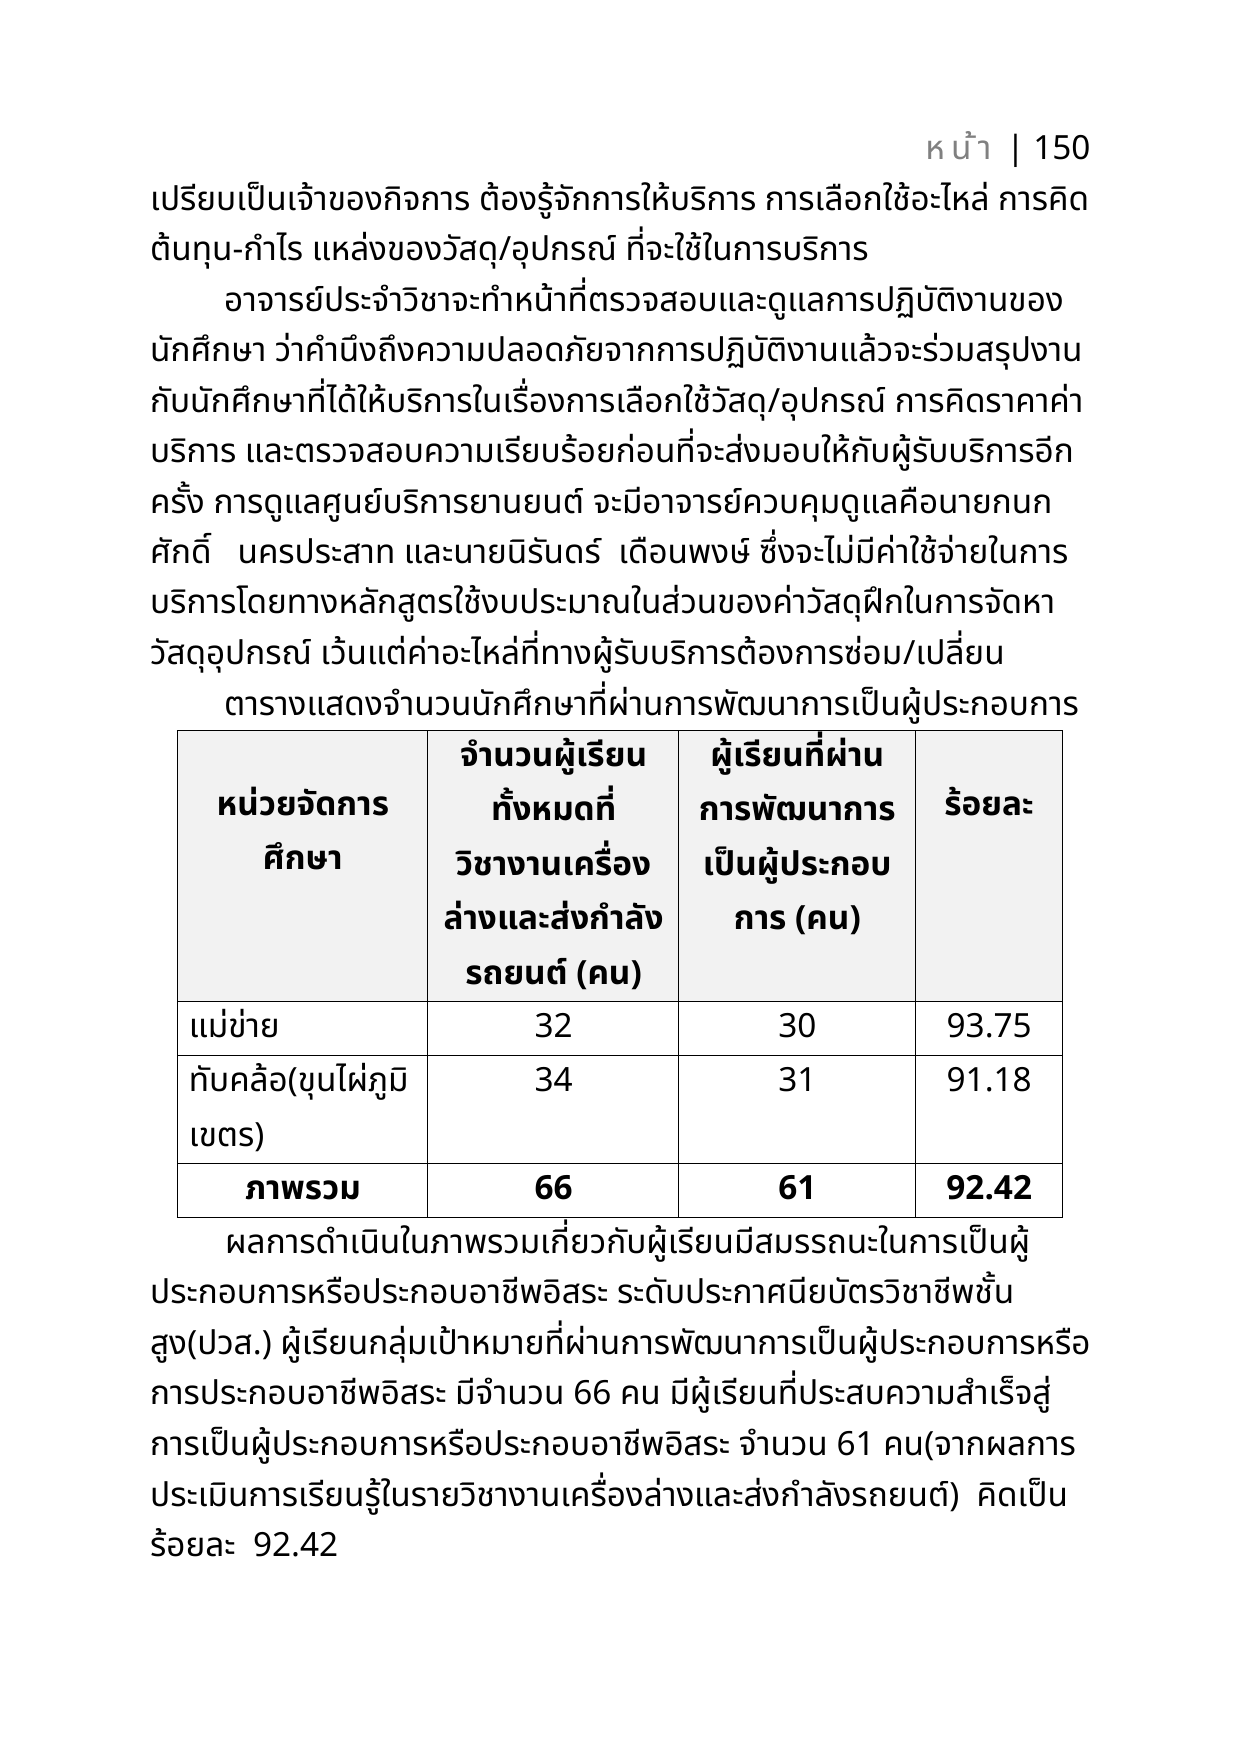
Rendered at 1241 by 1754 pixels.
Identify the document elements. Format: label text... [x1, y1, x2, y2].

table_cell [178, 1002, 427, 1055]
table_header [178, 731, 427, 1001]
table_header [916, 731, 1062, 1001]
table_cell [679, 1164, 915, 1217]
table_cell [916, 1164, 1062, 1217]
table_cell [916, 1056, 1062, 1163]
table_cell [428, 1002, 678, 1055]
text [150, 175, 1090, 276]
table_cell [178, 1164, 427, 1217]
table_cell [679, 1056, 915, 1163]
text ผลการดำเนินในภาพรวมเกี่ยวกับผู้เรียนมีสมรรถนะในการเป็นผู้ประกอบการหรือประกอบอาชีพอิสระ ระดับประกาศนียบัตรวิชาชีพชั้นสูง(ปวส.) ผู้เรียนกลุ่มเป้าหมายที่ผ่านการพัฒนาการเป็นผู้ประกอบการหรือการประกอบอาชีพอิสระ มีจำนวน 66 คน มีผู้เรียนที่ประสบความสำเร็จสู่การเป็นผู้ประกอบการหรือประกอบอาชีพอิสระ จำนวน 61 คน(จากผลการประเมินการเรียนรู้ในรายวิชางานเครื่องล่างและส่งกำลังรถยนต์) คิดเป็นร้อยละ 92.42 [150, 1218, 1095, 1572]
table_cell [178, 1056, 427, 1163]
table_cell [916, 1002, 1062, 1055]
text อาจารย์ประจำวิชาจะทำหน้าที่ตรวจสอบและดูแลการปฏิบัติงานของนักศึกษา ว่าคำนึงถึงความปลอดภัยจากการปฏิบัติงานแล้วจะร่วมสรุปงานกับนักศึกษาที่ได้ให้บริการในเรื่องการเลือกใช้วัสดุ/อุปกรณ์ การคิดราคาค่าบริการ และตรวจสอบความเรียบร้อยก่อนที่จะส่งมอบให้กับผู้รับบริการอีกครั้ง การดูแลศูนย์บริการยานยนต์ จะมีอาจารย์ควบคุมดูแลคือนายกนกศักดิ์ นครประสาท และนายนิรันดร์ เดือนพงษ์ ซึ่งจะไม่มีค่าใช้จ่ายในการบริการโดยทางหลักสูตรใช้งบประมาณในส่วนของค่าวัสดุฝึกในการจัดหาวัสดุอุปกรณ์ เว้นแต่ค่าอะไหล่ที่ทางผู้รับบริการต้องการซ่อม/เปลี่ยน [150, 276, 1090, 679]
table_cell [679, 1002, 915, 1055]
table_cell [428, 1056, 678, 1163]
text ตารางแสดงจำนวนนักศึกษาที่ผ่านการพัฒนาการเป็นผู้ประกอบการ [150, 679, 1090, 730]
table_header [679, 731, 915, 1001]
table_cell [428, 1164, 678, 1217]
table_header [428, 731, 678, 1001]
